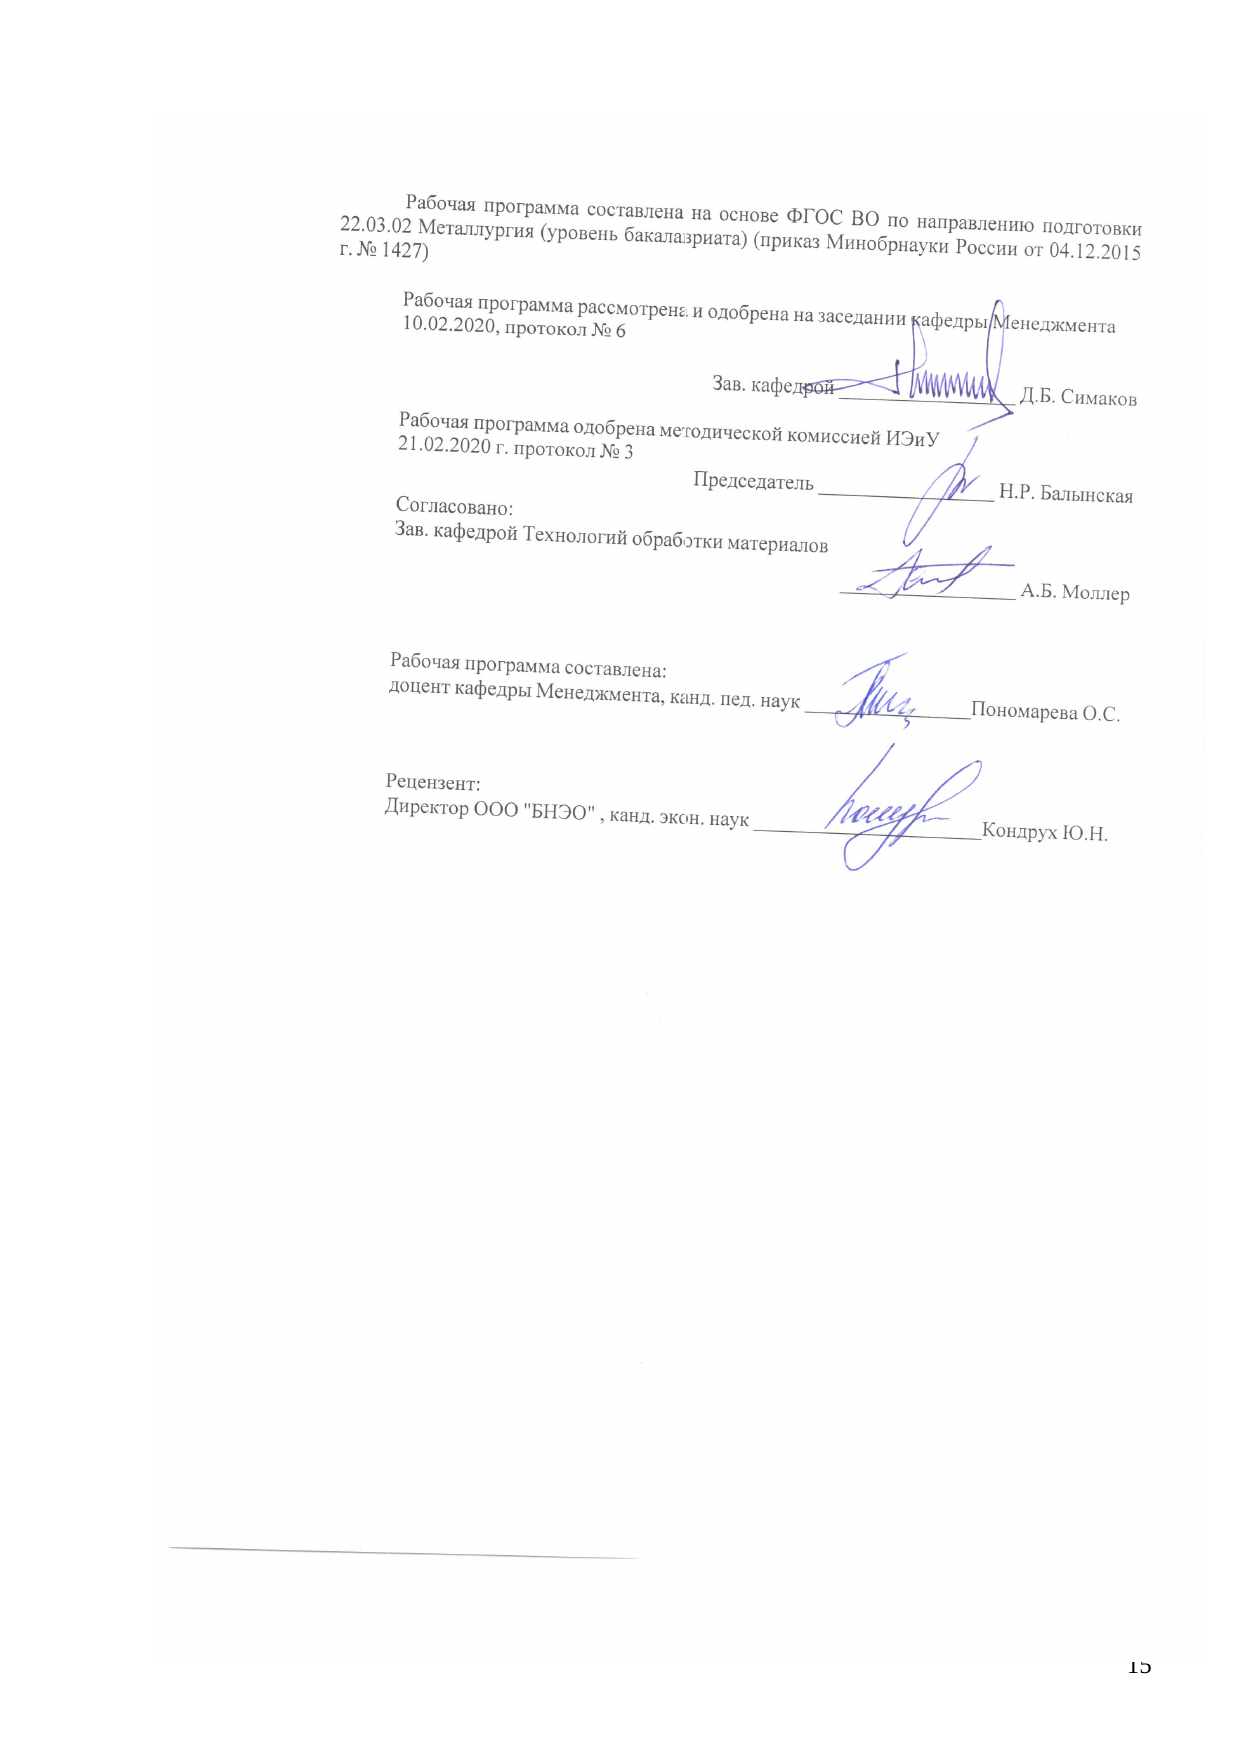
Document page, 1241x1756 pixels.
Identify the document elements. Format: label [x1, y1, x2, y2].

picture [154, 110, 1206, 1662]
